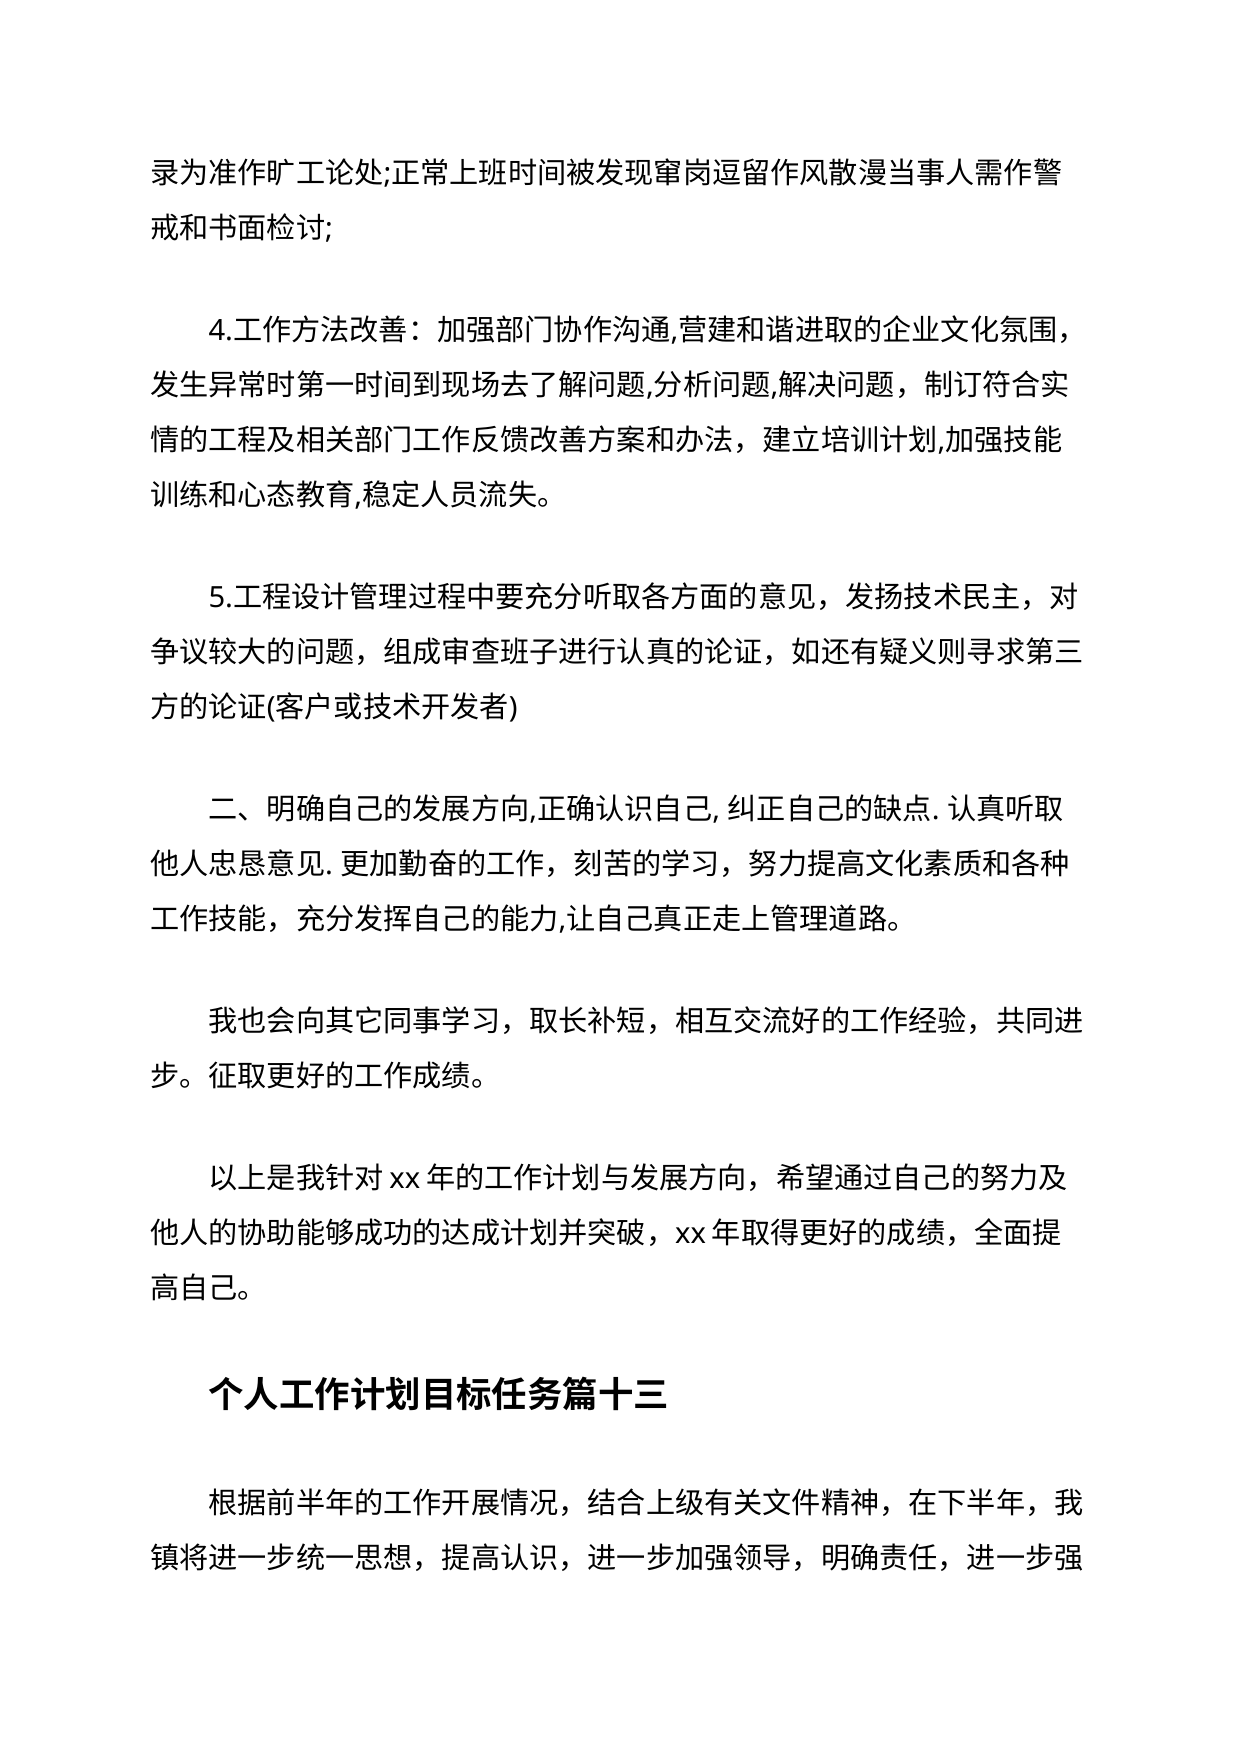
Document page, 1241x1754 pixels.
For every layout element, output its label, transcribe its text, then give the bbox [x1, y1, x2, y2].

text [150, 1480, 1090, 1577]
text 以上是我针对xx年的工作计划与发展方向，希望通过自己的努力及他人的协助能够成功的达成计划并突破，xx年取得更好的成绩，全面提高自己。 [150, 1154, 1090, 1307]
text 二、明确自己的发展方向,正确认识自己, 纠正自己的缺点. 认真听取他人忠恳意见. 更加勤奋的工作，刻苦的学习，努力提高文化素质和各种工作技能，充分发挥自己的能力,让自己真正走上管理道路。 [150, 786, 1090, 938]
text 5.工程设计管理过程中要充分听取各方面的意见，发扬技术民主，对争议较大的问题，组成审查班子进行认真的论证，如还有疑义则寻求第三方的论证(客户或技术开发者) [150, 574, 1090, 726]
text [150, 150, 1090, 247]
text 个人工作计划目标任务篇十三 [150, 1366, 1090, 1417]
text 我也会向其它同事学习，取长补短，相互交流好的工作经验，共同进步。征取更好的工作成绩。 [150, 998, 1090, 1095]
text 4.工作方法改善：加强部门协作沟通,营建和谐进取的企业文化氛围，发生异常时第一时间到现场去了解问题,分析问题,解决问题，制订符合实情的工程及相关部门工作反馈改善方案和办法，建立培训计划,加强技能训练和心态教育,稳定人员流失。 [150, 307, 1090, 514]
